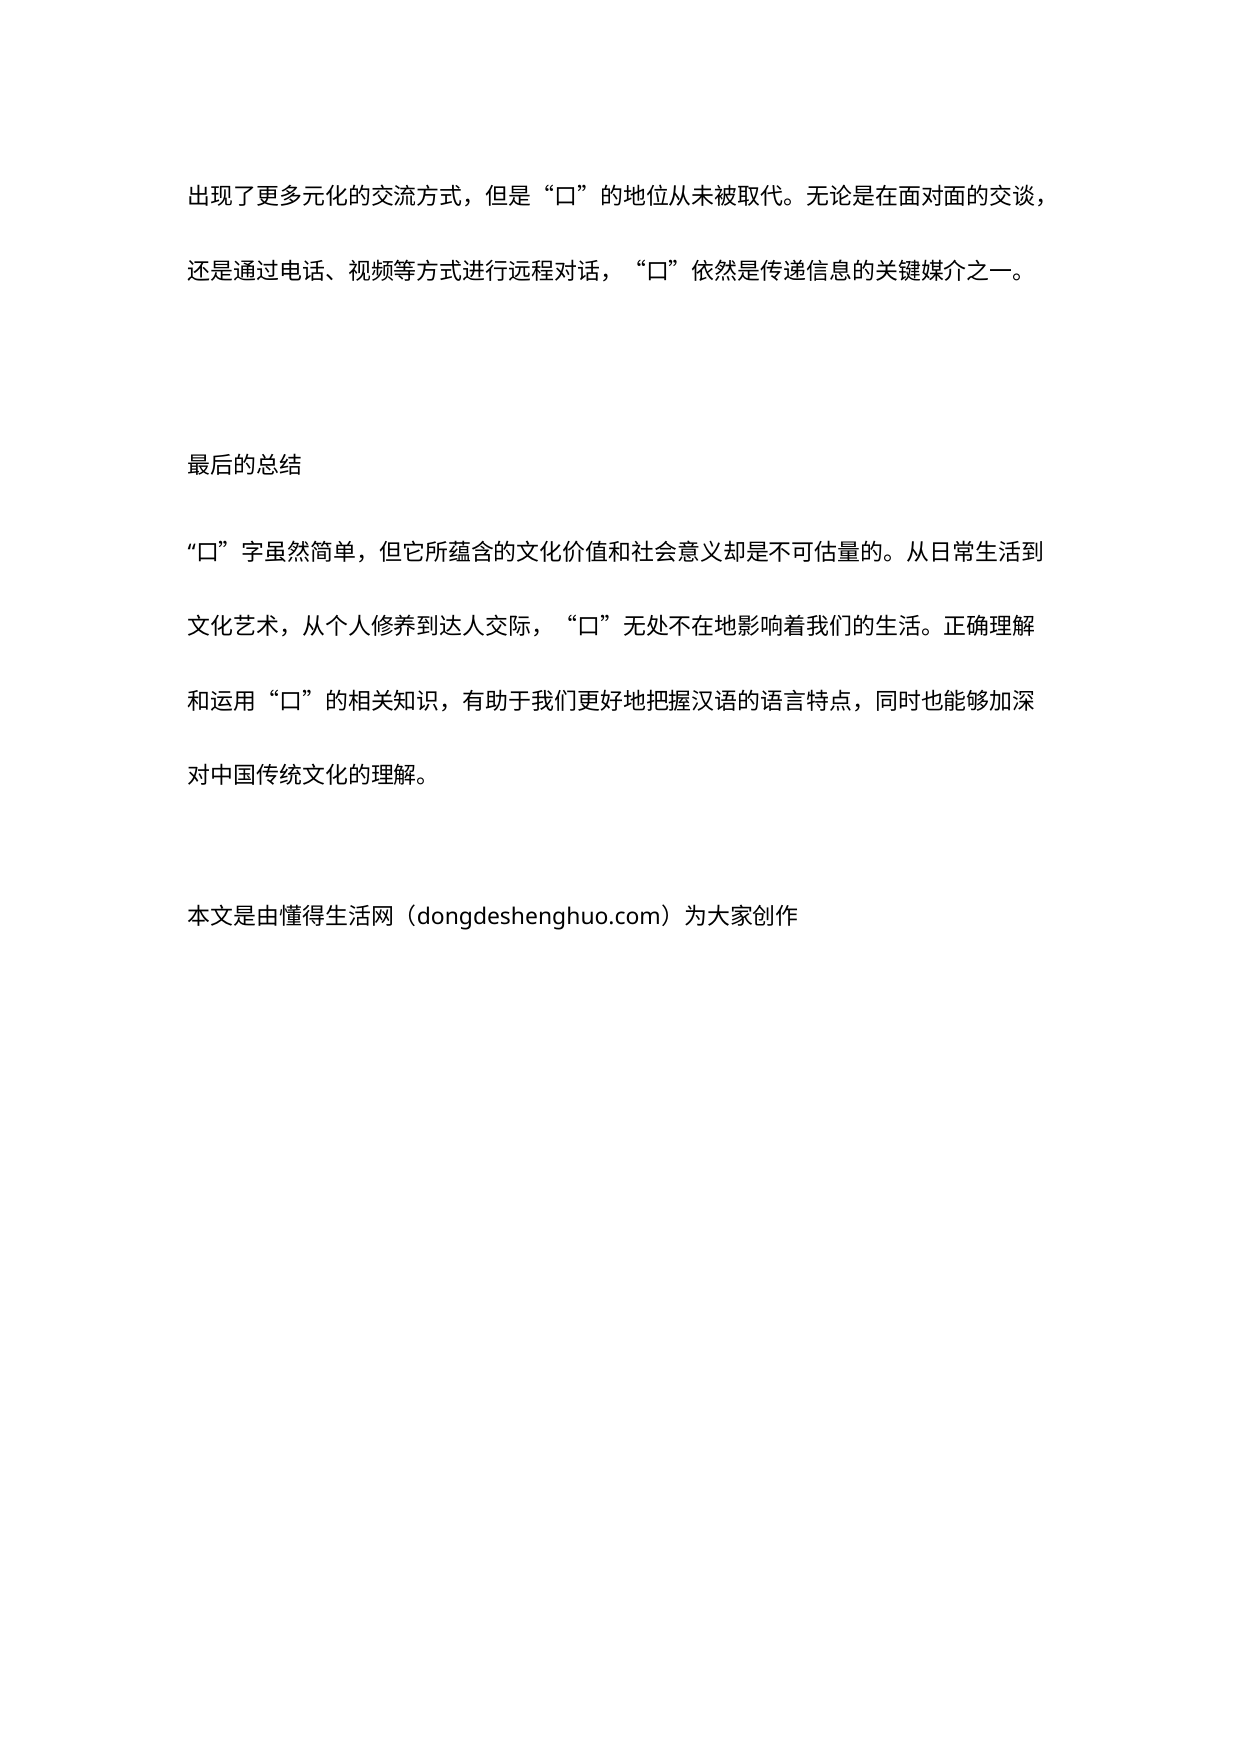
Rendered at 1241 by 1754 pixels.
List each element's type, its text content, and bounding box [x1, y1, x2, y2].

text 本文是由懂得生活网（dongdeshenghuo.com）为大家创作 [187, 882, 1053, 947]
text “口”字虽然简单，但它所蕴含的文化价值和社会意义却是不可估量的。从日常生活到文化艺术，从个人修养到达人交际，“口”无处不在地影响着我们的生活。正确理解和运用“口”的相关知识，有助于我们更好地把握汉语的语言特点，同时也能够加深对中国传统文化的理解。 [187, 517, 1053, 807]
text 最后的总结 [187, 431, 1053, 496]
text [187, 162, 1053, 302]
